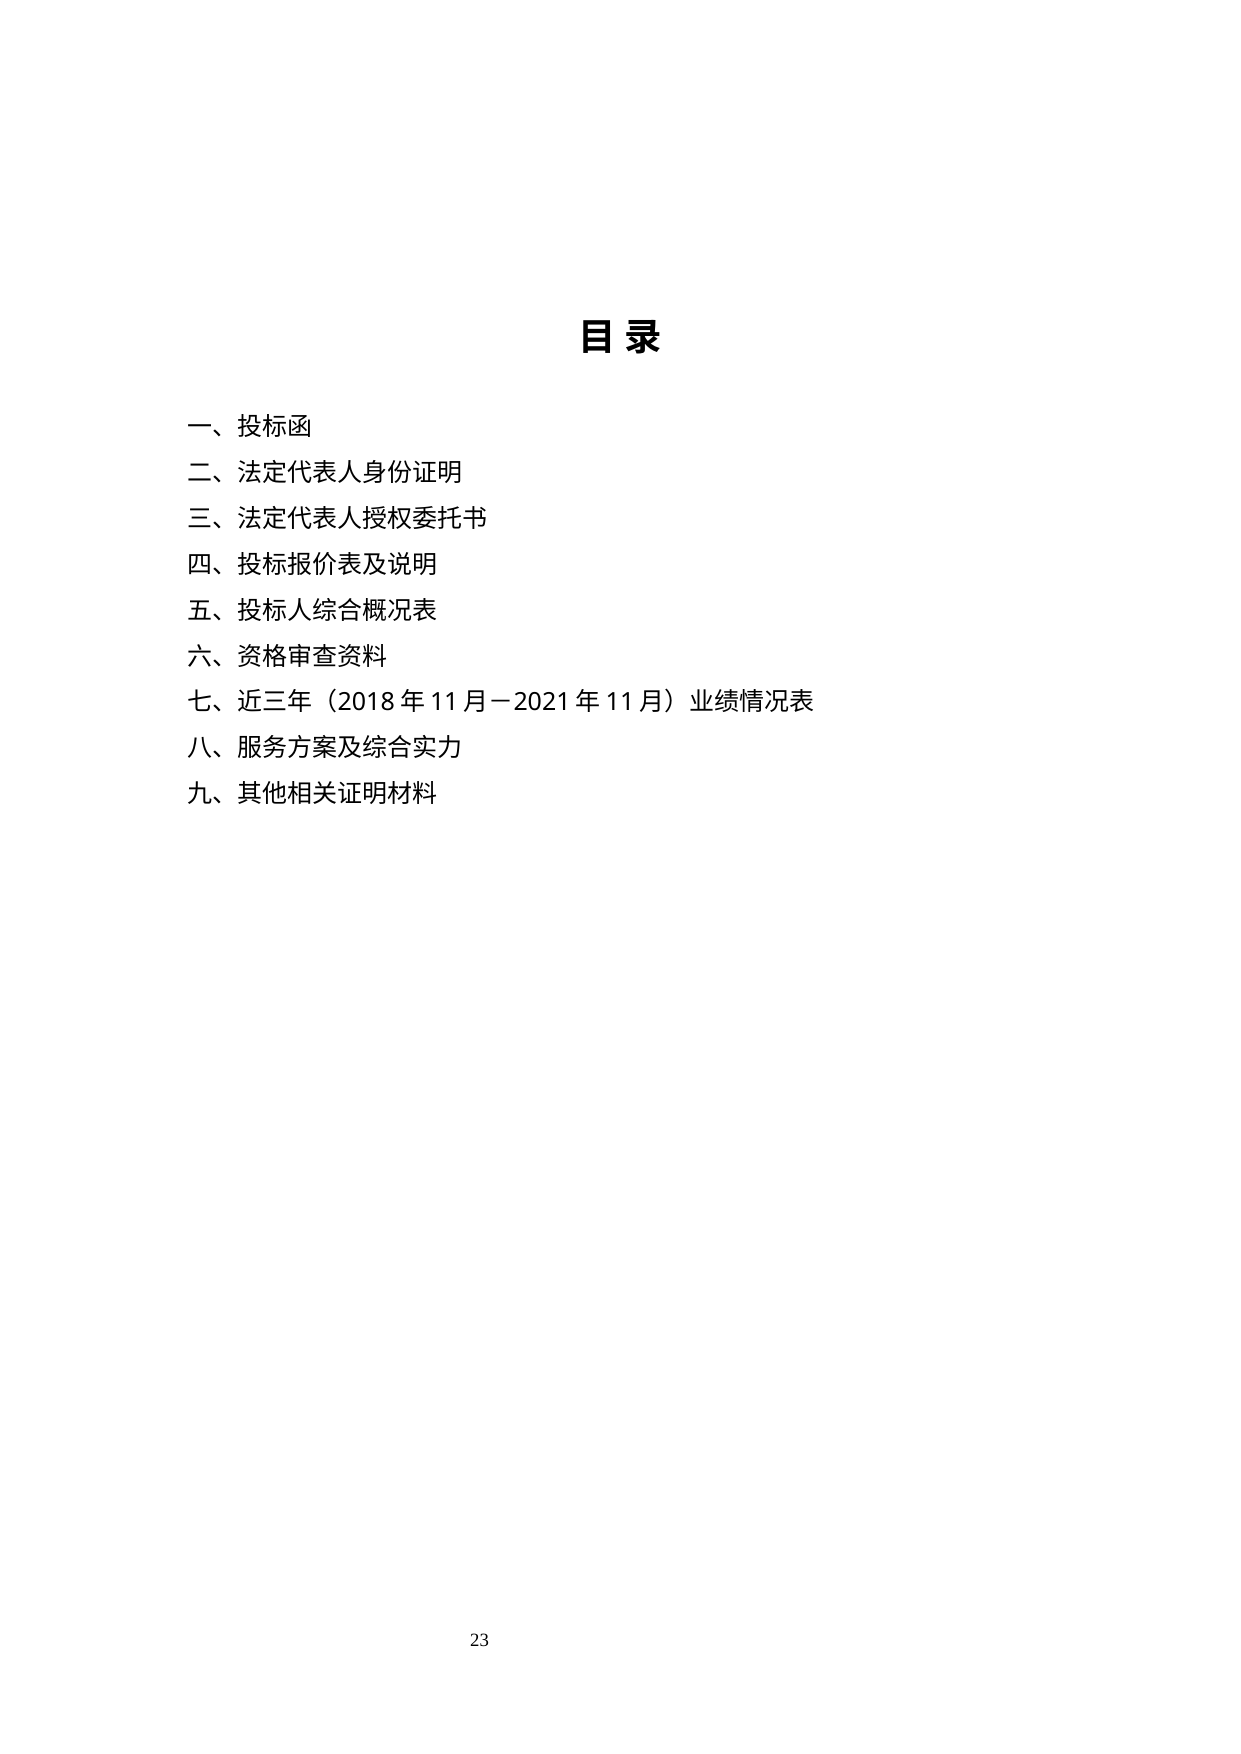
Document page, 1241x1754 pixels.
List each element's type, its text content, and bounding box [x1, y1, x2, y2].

list 五、投标人综合概况表 [187, 582, 1053, 628]
list 三、法定代表人授权委托书 [187, 491, 1053, 537]
list 四、投标报价表及说明 [187, 537, 1053, 582]
list 二、法定代表人身份证明 [187, 445, 1053, 491]
list 七、近三年（2018年11月－2021年11月）业绩情况表 [187, 674, 1053, 720]
list 一、投标函 [187, 399, 1053, 445]
list 六、资格审查资料 [187, 628, 1053, 674]
text 八、服务方案及综合实力 [187, 720, 1053, 766]
text 九、其他相关证明材料 [187, 766, 1053, 812]
text 目 录 [187, 307, 1053, 361]
